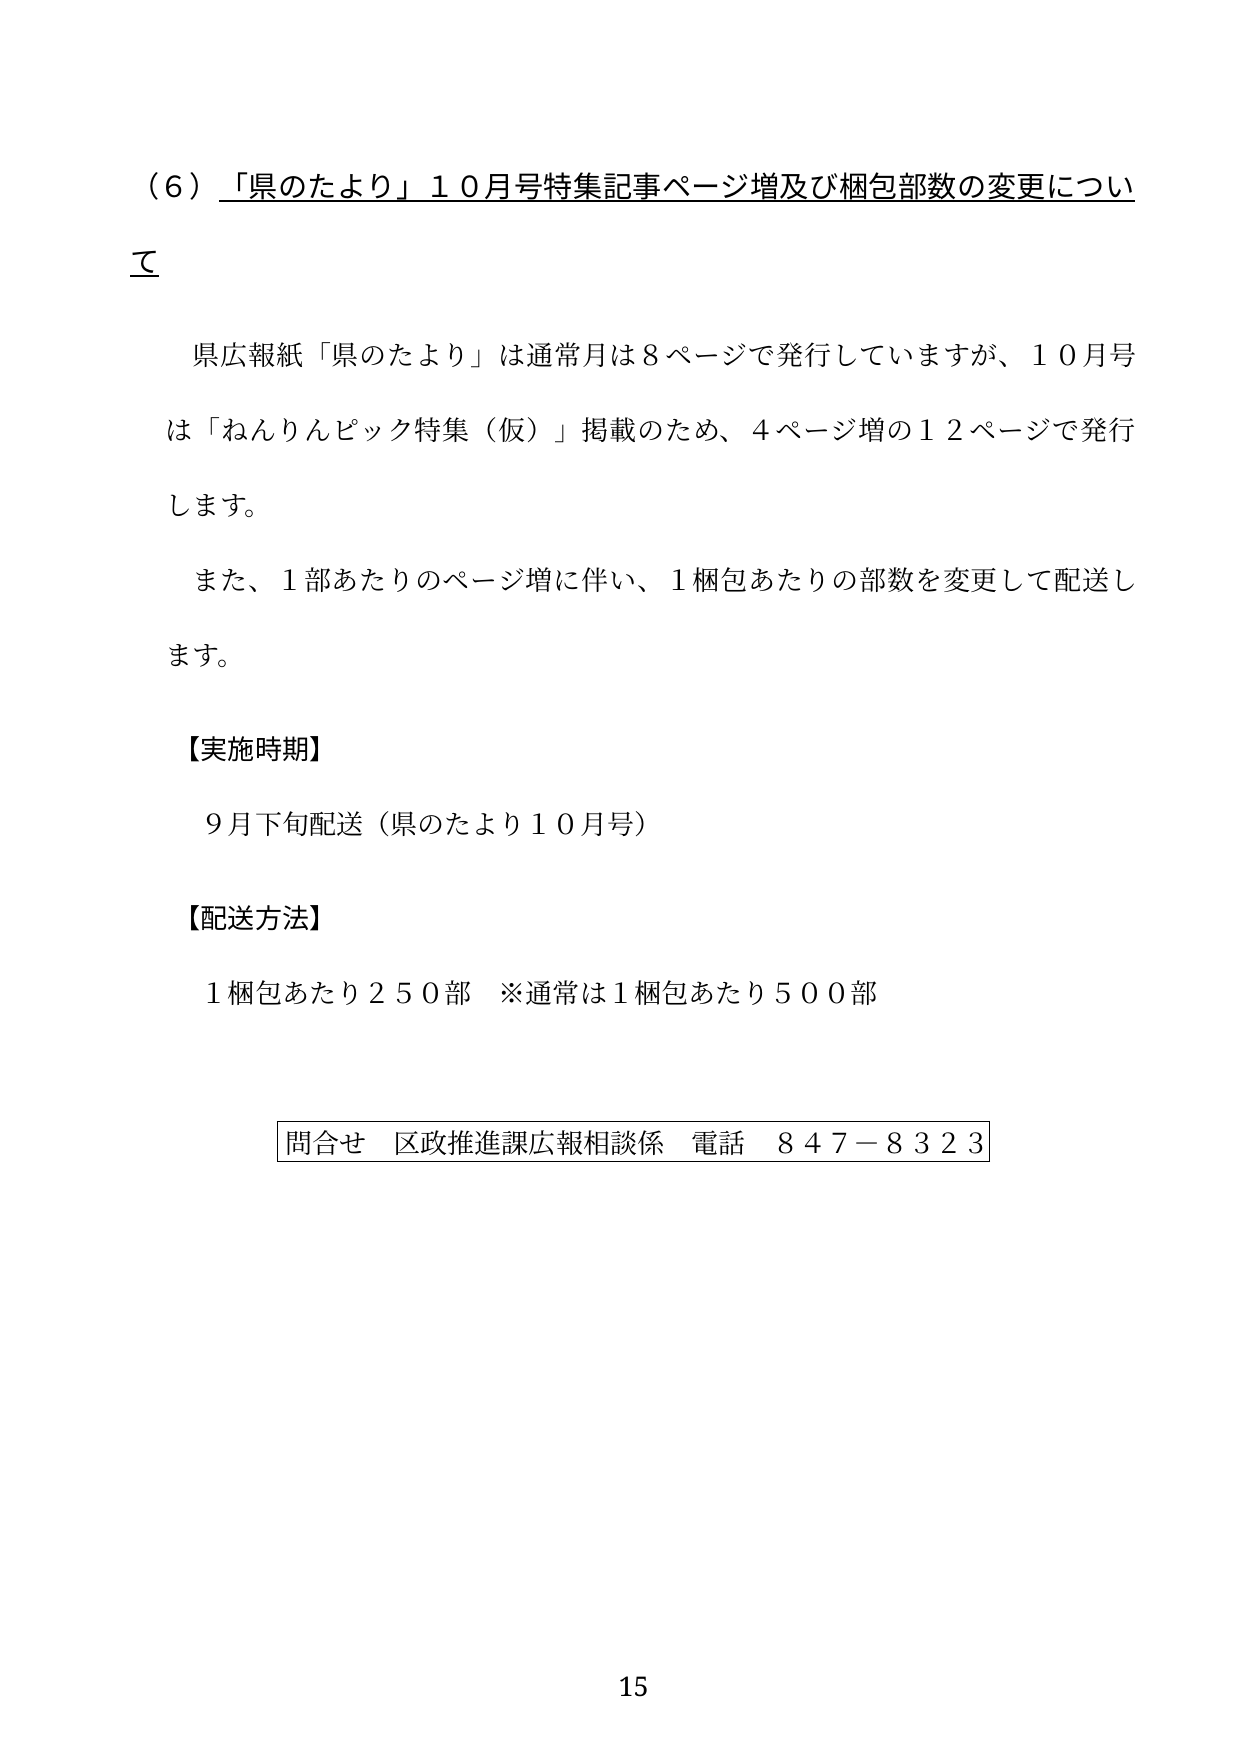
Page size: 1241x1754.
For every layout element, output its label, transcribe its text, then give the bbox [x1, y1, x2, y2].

text 【配送方法】 [138, 879, 1137, 954]
text 県広報紙「県のたより」は通常月は８ページで発行していますが、１０月号は「ねんりんピック特集（仮）」掲載のため、４ページ増の１２ページで発行します。 [166, 316, 1137, 541]
text 【実施時期】 [138, 710, 1137, 785]
text ９月下旬配送（県のたより１０月号） [138, 785, 1137, 860]
text また、１部あたりのページ増に伴い、１梱包あたりの部数を変更して配送します。 [166, 541, 1137, 691]
text １梱包あたり２５０部 ※通常は１梱包あたり５００部 [138, 954, 1137, 1029]
text （６）「県のたより」１０月号特集記事ページ増及び梱包部数の変更について [130, 148, 1137, 298]
text 問合せ 区政推進課広報相談係 電話 ８４７－８３２３ [130, 1104, 1137, 1179]
